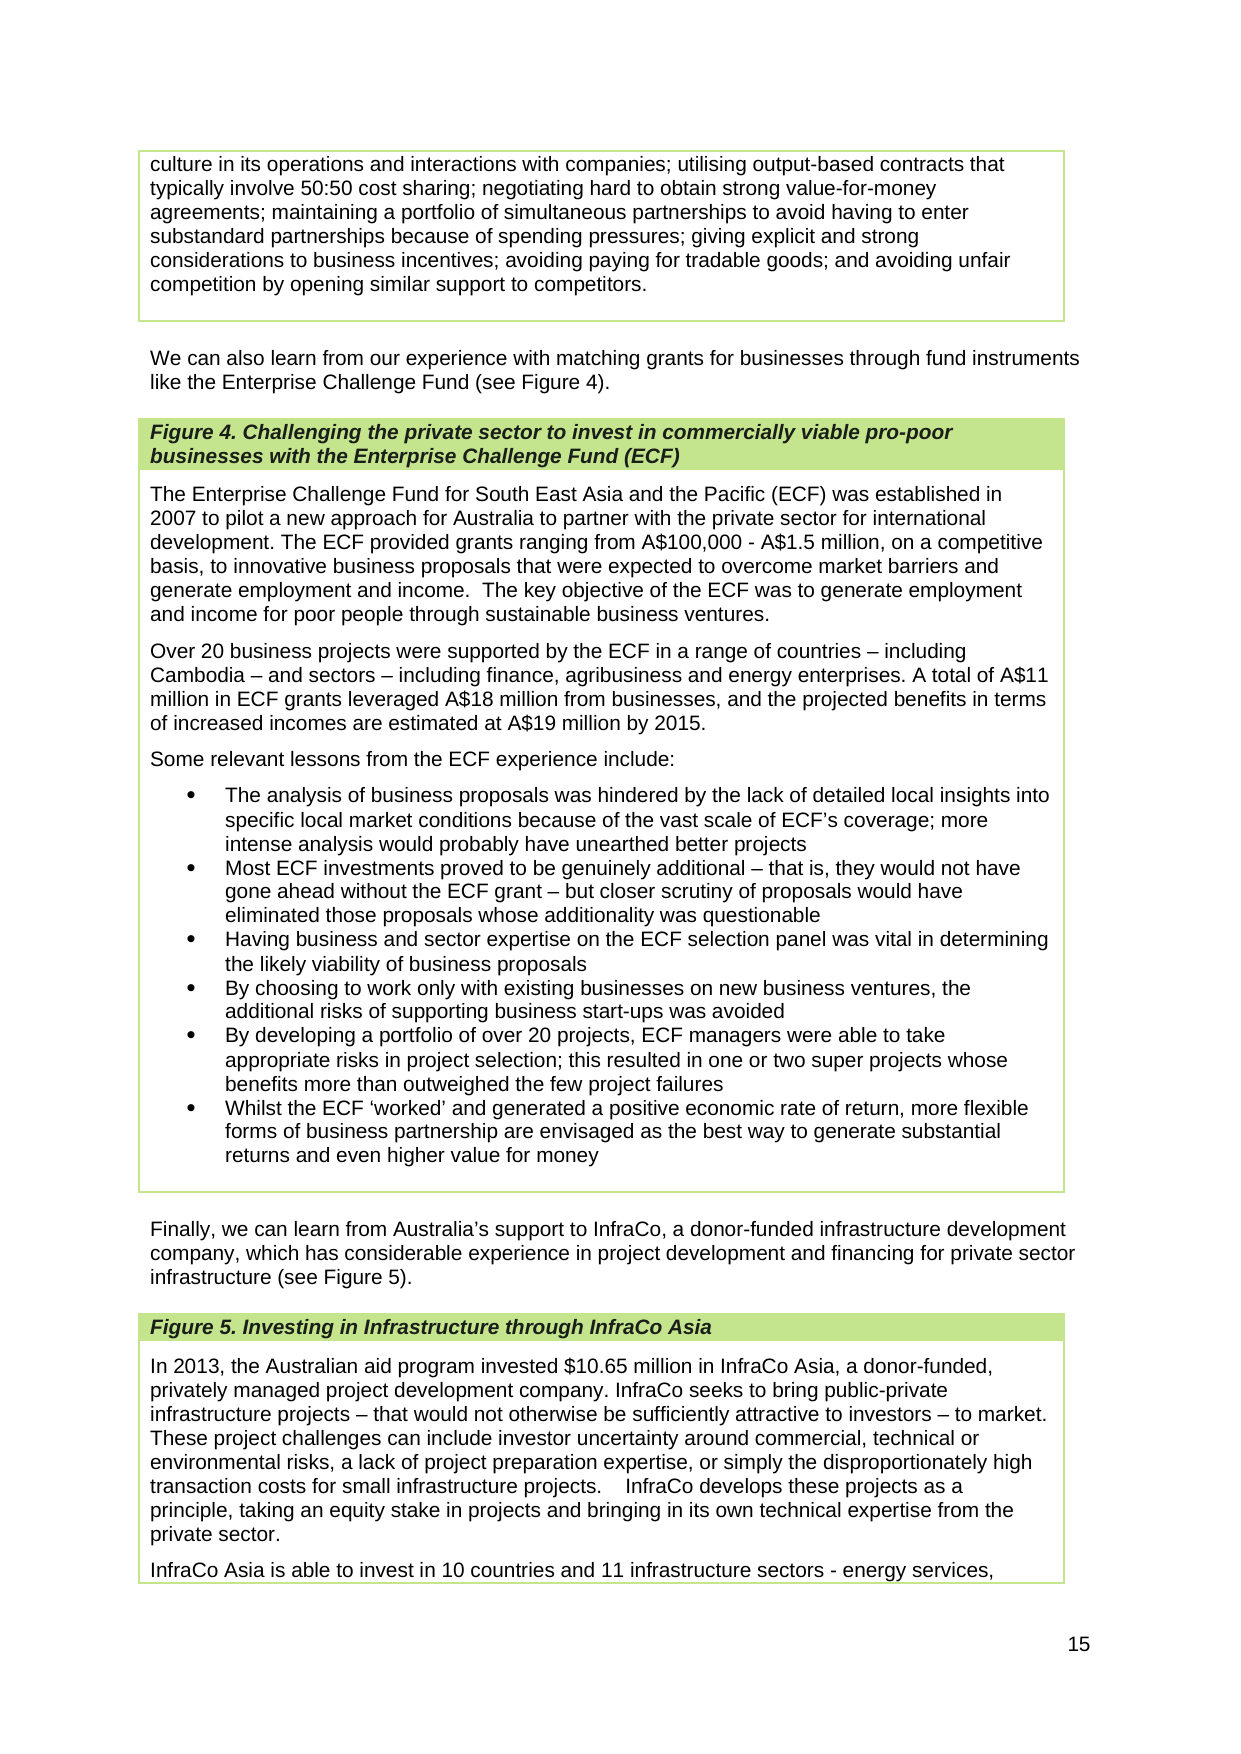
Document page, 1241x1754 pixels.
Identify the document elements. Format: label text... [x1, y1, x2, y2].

text Finally, we can learn from Australia’s support to InfraCo, a donor-funded infrastructure development company, which has considerable experience in project development and financing for private sector infrastructure (see Figure 5). [150, 1217, 1090, 1289]
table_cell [140, 1341, 1063, 1582]
table_header Figure 5. Investing in Infrastructure through InfraCo Asia [140, 1315, 1063, 1339]
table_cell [140, 152, 1063, 320]
text We can also learn from our experience with matching grants for businesses through fund instruments like the Enterprise Challenge Fund (see Figure 4). [150, 346, 1090, 394]
table_header Figure 4. Challenging the private sector to invest in commercially viable pro-poor businesses with the Enterprise Challenge Fund (ECF) [140, 420, 1063, 468]
table_cell The Enterprise Challenge Fund for South East Asia and the Pacific (ECF) was established in 2007 to pilot a new approach for Australia to partner with the private sector for international development. The ECF provided grants ranging from A$100,000 - A$1.5 million, on a competitive basis, to innovative business proposals that were expected to overcome market barriers and generate employment and income. The key objective of the ECF was to generate employment and income for poor people through sustainable business ventures. Over 20 business projects were supported by the ECF in a range of countries – including Cambodia – and sectors – including finance, agribusiness and energy enterprises. A total of A$11 million in ECF grants leveraged A$18 million from businesses, and the projected benefits in terms of increased incomes are estimated at A$19 million by 2015. Some relevant lessons from the ECF experience include: The analysis of business proposals was hindered by the lack of detailed local insights into specific local market conditions because of the vast scale of ECF’s coverage; more intense analysis would probably have unearthed better projects Most ECF investments proved to be genuinely additional – that is, they would not have gone ahead without the ECF grant – but closer scrutiny of proposals would have eliminated those proposals whose additionality was questionable Having business and sector expertise on the ECF selection panel was vital in determining the likely viability of business proposals By choosing to work only with existing businesses on new business ventures, the additional risks of supporting business start-ups was avoided By developing a portfolio of over 20 projects, ECF managers were able to take appropriate risks in project selection; this resulted in one or two super projects whose benefits more than outweighed the few project failures Whilst the ECF ‘worked’ and generated a positive economic rate of return, more flexible forms of business partnership are envisaged as the best way to generate substantial returns and even higher value for money [140, 470, 1063, 1191]
